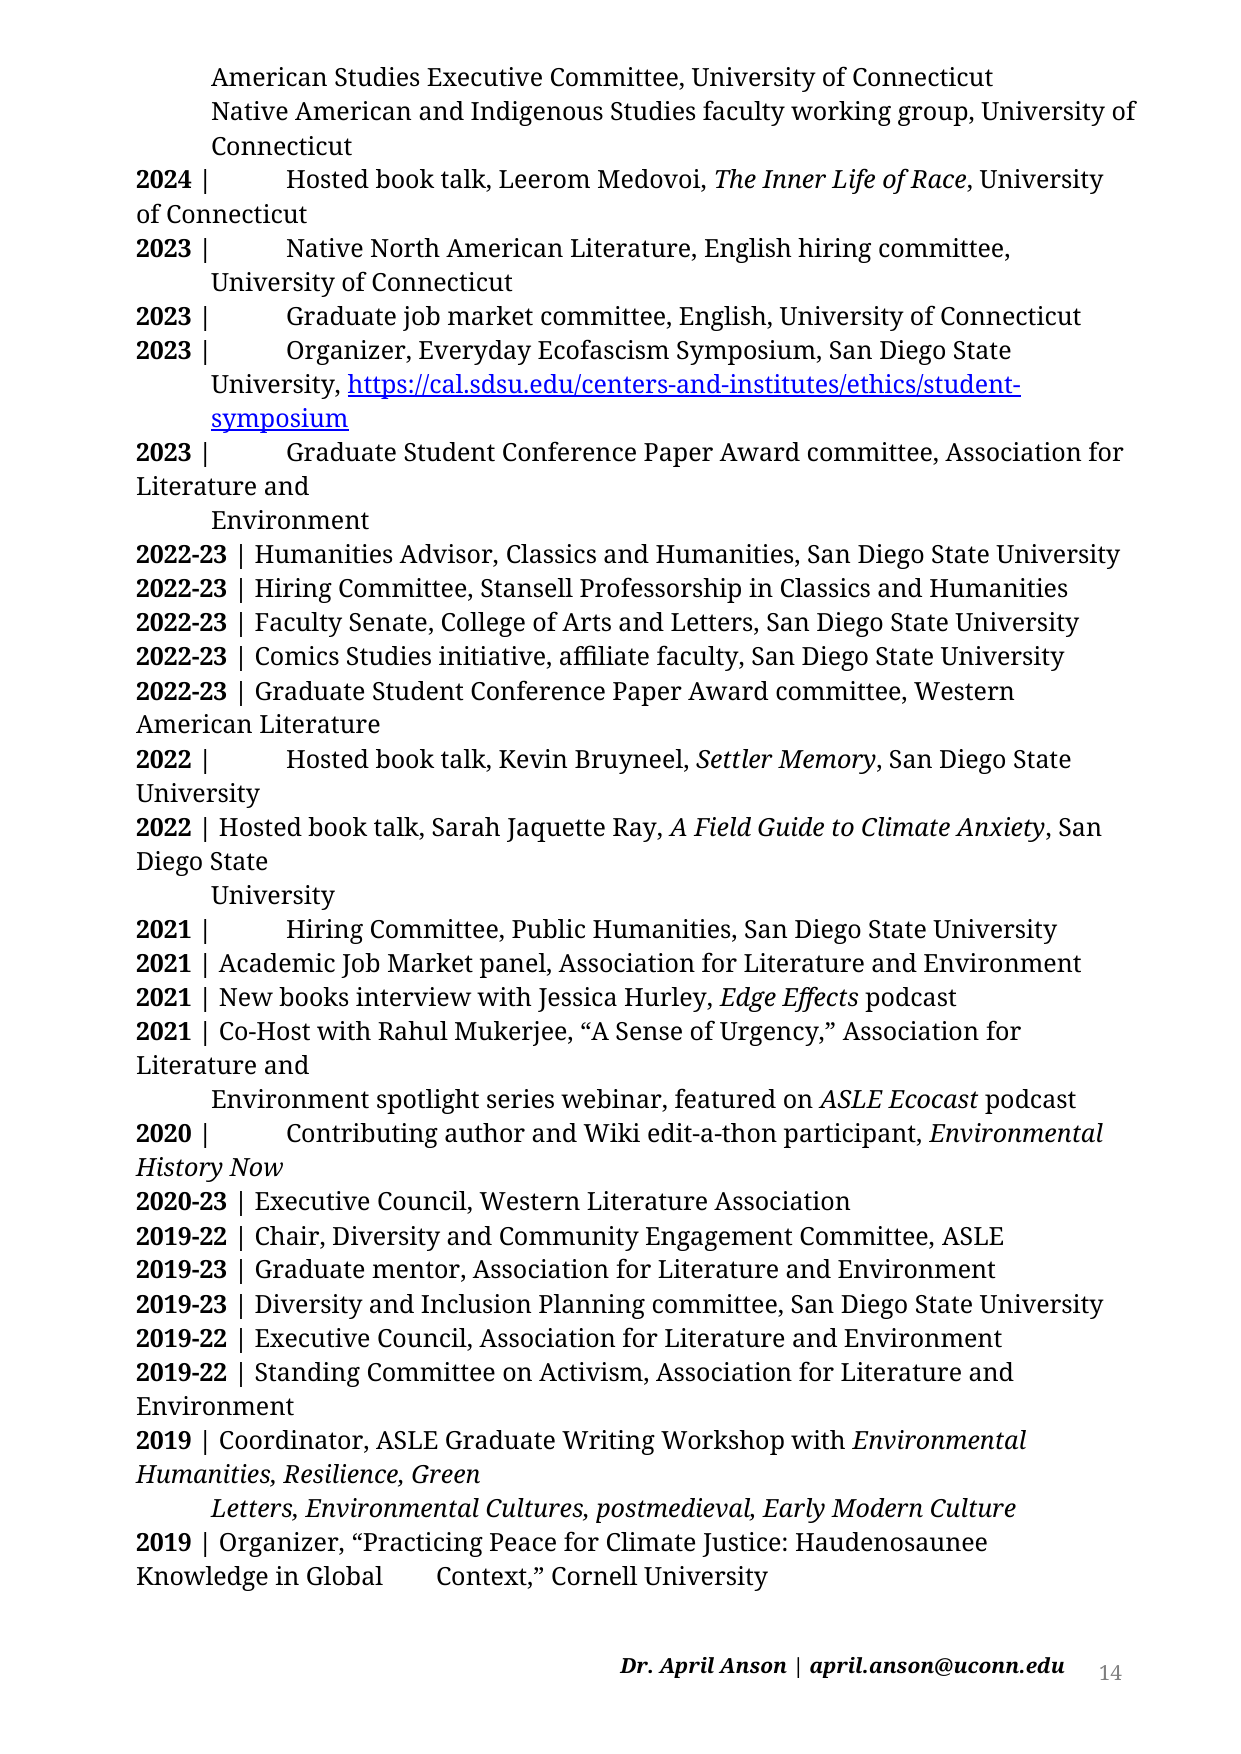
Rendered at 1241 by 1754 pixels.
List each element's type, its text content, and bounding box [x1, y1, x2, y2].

text 2020-23 | Executive Council, Western Literature Association [136, 1184, 1124, 1218]
text Environment spotlight series webinar, featured on ASLE Ecocast podcast [136, 1082, 1124, 1116]
text 2022-23 | Faculty Senate, College of Arts and Letters, San Diego State University [136, 605, 1124, 639]
text 2022-23 | Graduate Student Conference Paper Award committee, Western American Literature [136, 673, 1124, 741]
text 2022-23 | Humanities Advisor, Classics and Humanities, San Diego State University [136, 537, 1124, 571]
text 2021 | New books interview with Jessica Hurley, Edge Effects podcast [136, 980, 1124, 1014]
text 2022 | Hosted book talk, Kevin Bruyneel, Settler Memory, San Diego State University [136, 741, 1124, 809]
text 2024 | Hosted book talk, Leerom Medovoi, The Inner Life of Race, University of Connecticut [136, 162, 1124, 230]
text 2023 | Graduate Student Conference Paper Award committee, Association for Literature and [136, 435, 1149, 503]
text Environment [136, 503, 1149, 537]
text 2022-23 | Hiring Committee, Stansell Professorship in Classics and Humanities [136, 571, 1124, 605]
text 2019-22 | Executive Council, Association for Literature and Environment [136, 1320, 1124, 1354]
text American Studies Executive Committee, University of Connecticut [211, 60, 1124, 94]
text 2020 | Contributing author and Wiki edit-a-thon participant, Environmental History Now [136, 1116, 1124, 1184]
text 2019-22 | Chair, Diversity and Community Engagement Committee, ASLE [136, 1218, 1124, 1252]
text 2023 | Graduate job market committee, English, University of Connecticut [136, 298, 1124, 332]
text 2023 | Native North American Literature, English hiring committee, University of Connecticut [136, 230, 1124, 298]
text 2019 | Organizer, “Practicing Peace for Climate Justice: Haudenosaunee Knowledge in Global Context,” Cornell University [136, 1525, 1124, 1593]
text 2022 | Hosted book talk, Sarah Jaquette Ray, A Field Guide to Climate Anxiety, San Diego State [136, 809, 1124, 877]
text 2021 | Hiring Committee, Public Humanities, San Diego State University [136, 912, 1124, 946]
text 2021 | Academic Job Market panel, Association for Literature and Environment [136, 946, 1124, 980]
text 2019-23 | Graduate mentor, Association for Literature and Environment 2019-23 | Diversity and Inclusion Planning committee, San Diego State University [136, 1252, 1124, 1320]
text Letters, Environmental Cultures, postmedieval, Early Modern Culture [136, 1491, 1124, 1525]
text 2023 | Organizer, Everyday Ecofascism Symposium, San Diego State University, https://cal.sdsu.edu/centers-and-institutes/ethics/student-symposium [136, 332, 1124, 435]
text University [136, 877, 1124, 912]
text 2019 | Coordinator, ASLE Graduate Writing Workshop with Environmental Humanities, Resilience, Green [136, 1422, 1124, 1491]
text 2019-22 | Standing Committee on Activism, Association for Literature and Environment [136, 1354, 1124, 1422]
text Native American and Indigenous Studies faculty working group, University of Connecticut [136, 94, 1139, 162]
text 2021 | Co-Host with Rahul Mukerjee, “A Sense of Urgency,” Association for Literature and [136, 1014, 1124, 1082]
text 2022-23 | Comics Studies initiative, affiliate faculty, San Diego State University [136, 639, 1124, 673]
